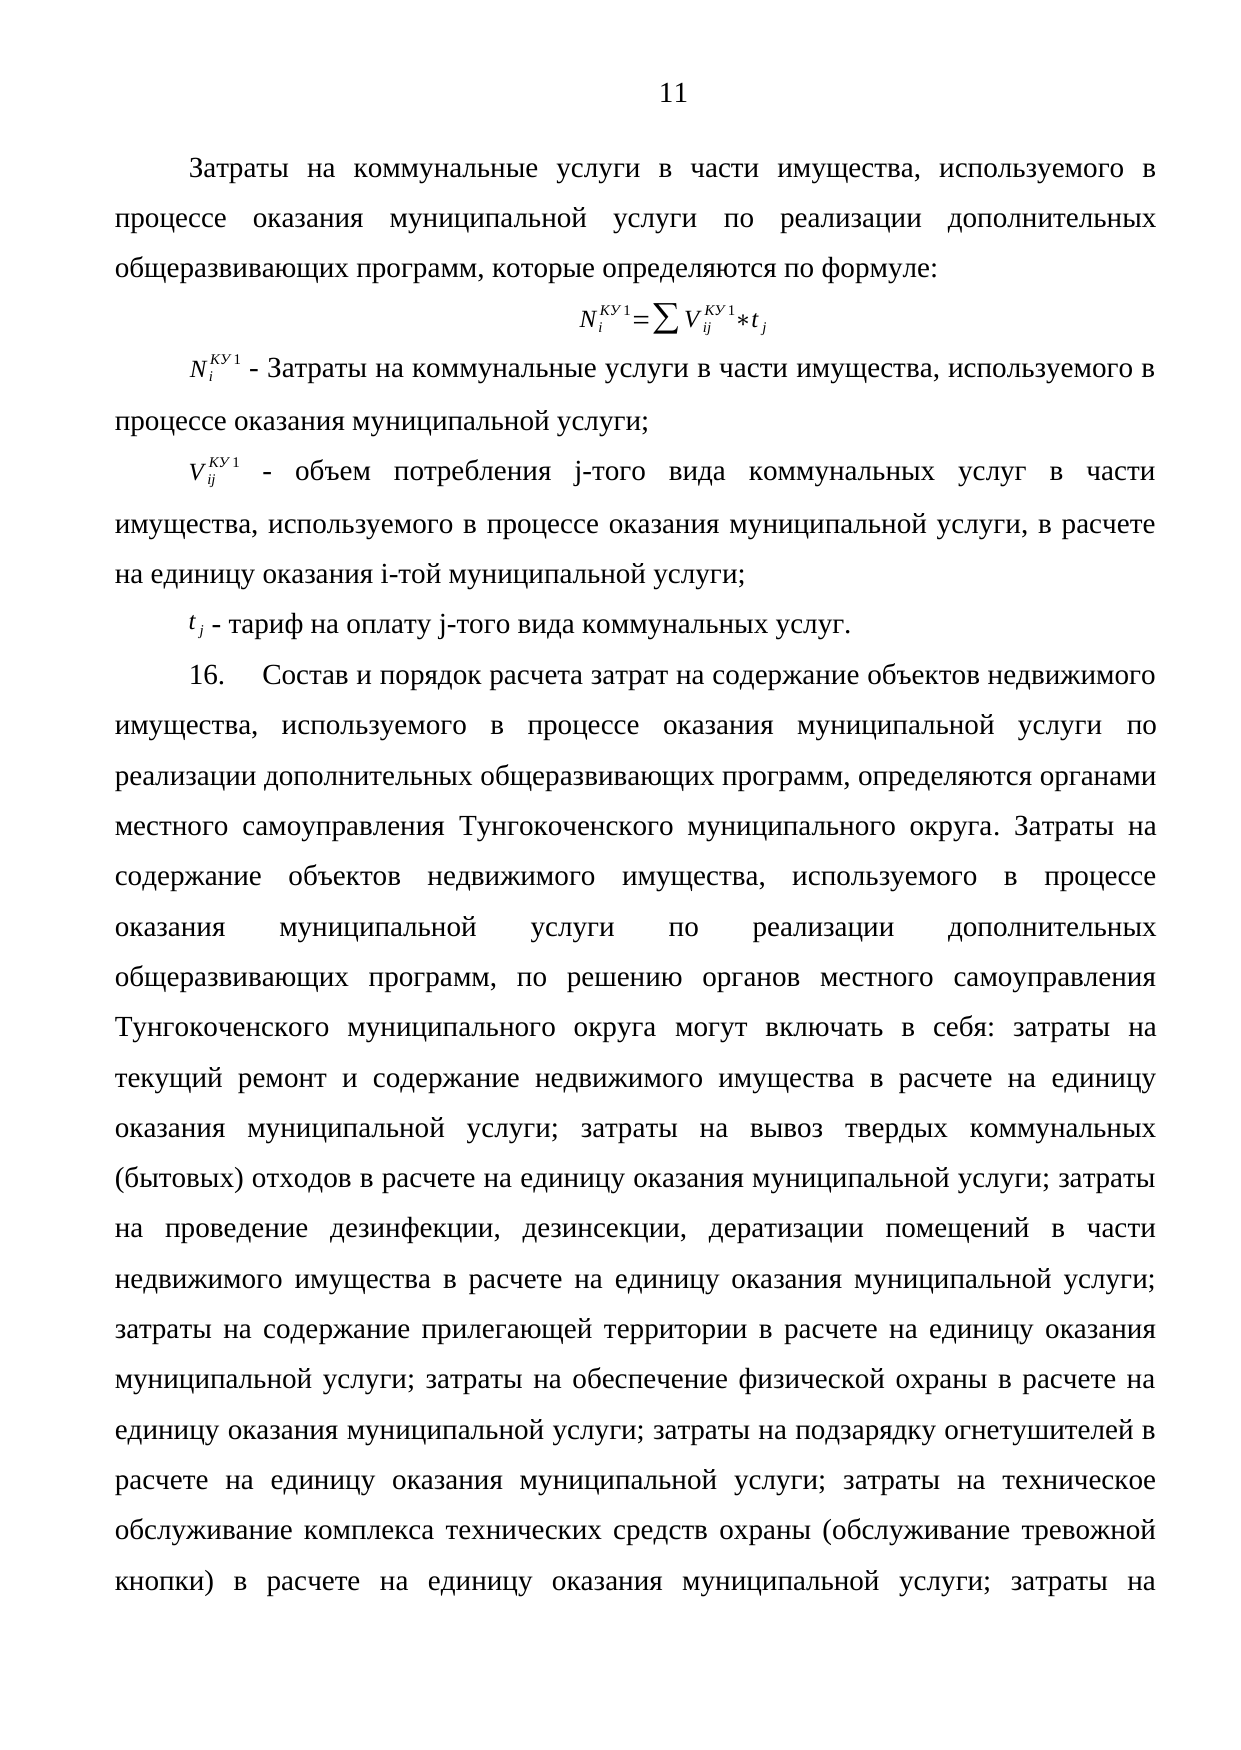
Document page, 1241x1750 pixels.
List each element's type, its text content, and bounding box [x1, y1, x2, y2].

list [114, 657, 1157, 1596]
text - Затраты на коммунальные услуги в части имущества, используемого в процессе оказания муниципальной услуги; [114, 350, 1157, 436]
text - объем потребления j-того вида коммунальных услуг в части имущества, используемого в процессе оказания муниципальной услуги, в расчете на единицу оказания i-той муниципальной услуги; [114, 453, 1157, 589]
text Затраты на коммунальные услуги в части имущества, используемого в процессе оказания муниципальной услуги по реализации дополнительных общеразвивающих программ, которые определяются по формуле: [114, 150, 1157, 284]
text - тариф на оплату j-того вида коммунальных услуг. [114, 606, 1157, 640]
